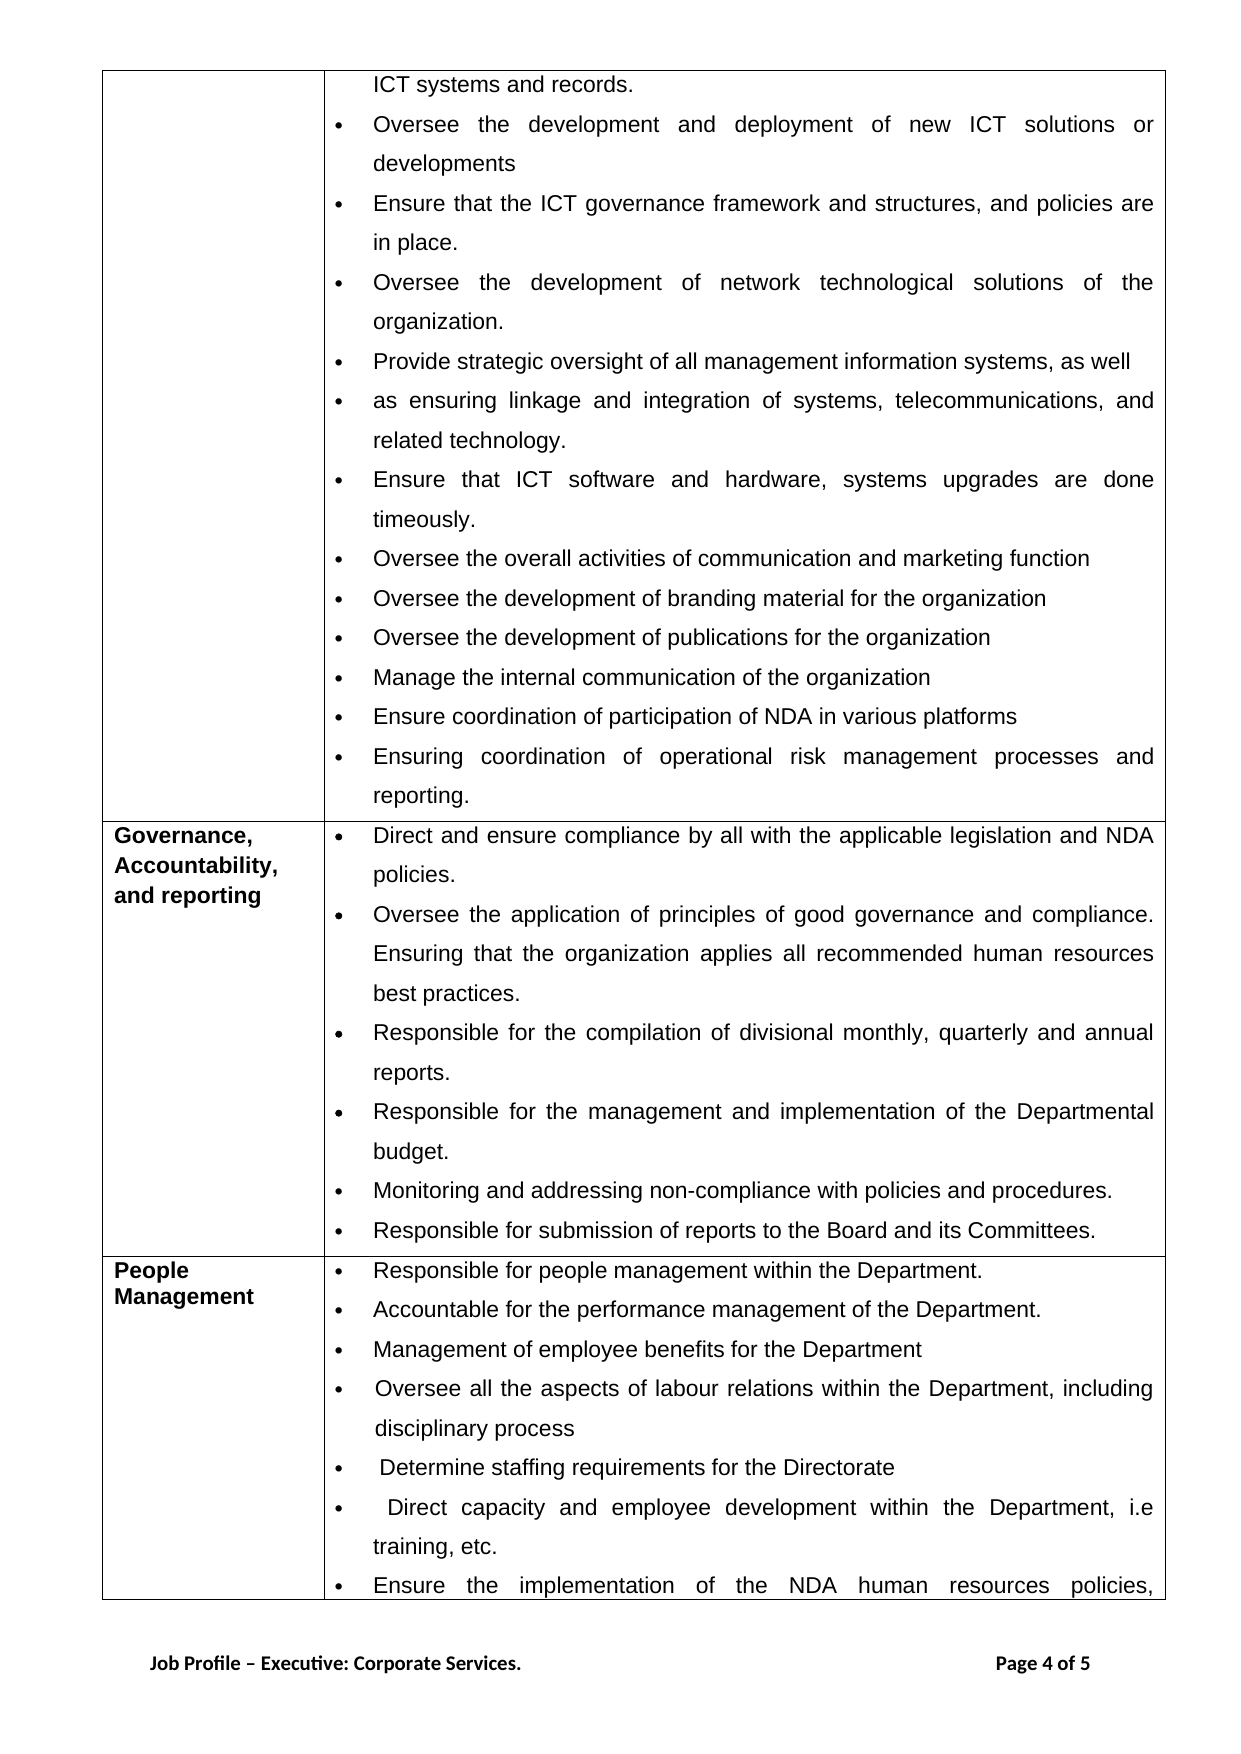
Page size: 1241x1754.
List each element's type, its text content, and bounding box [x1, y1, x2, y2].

table_cell People Management [103, 1257, 324, 1599]
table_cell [325, 1257, 1165, 1599]
table_cell Governance, Accountability, and reporting [103, 822, 324, 1256]
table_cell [325, 71, 1165, 821]
table_cell Direct and ensure compliance by all with the applicable legislation and NDA policies. Oversee the application of principles of good governance and compliance. Ensuring that the organization applies all recommended human resources best practices. Responsible for the compilation of divisional monthly, quarterly and annual reports. Responsible for the management and implementation of the Departmental budget. Monitoring and addressing non-compliance with policies and procedures. Responsible for submission of reports to the Board and its Committees. [325, 822, 1165, 1256]
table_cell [103, 71, 324, 821]
